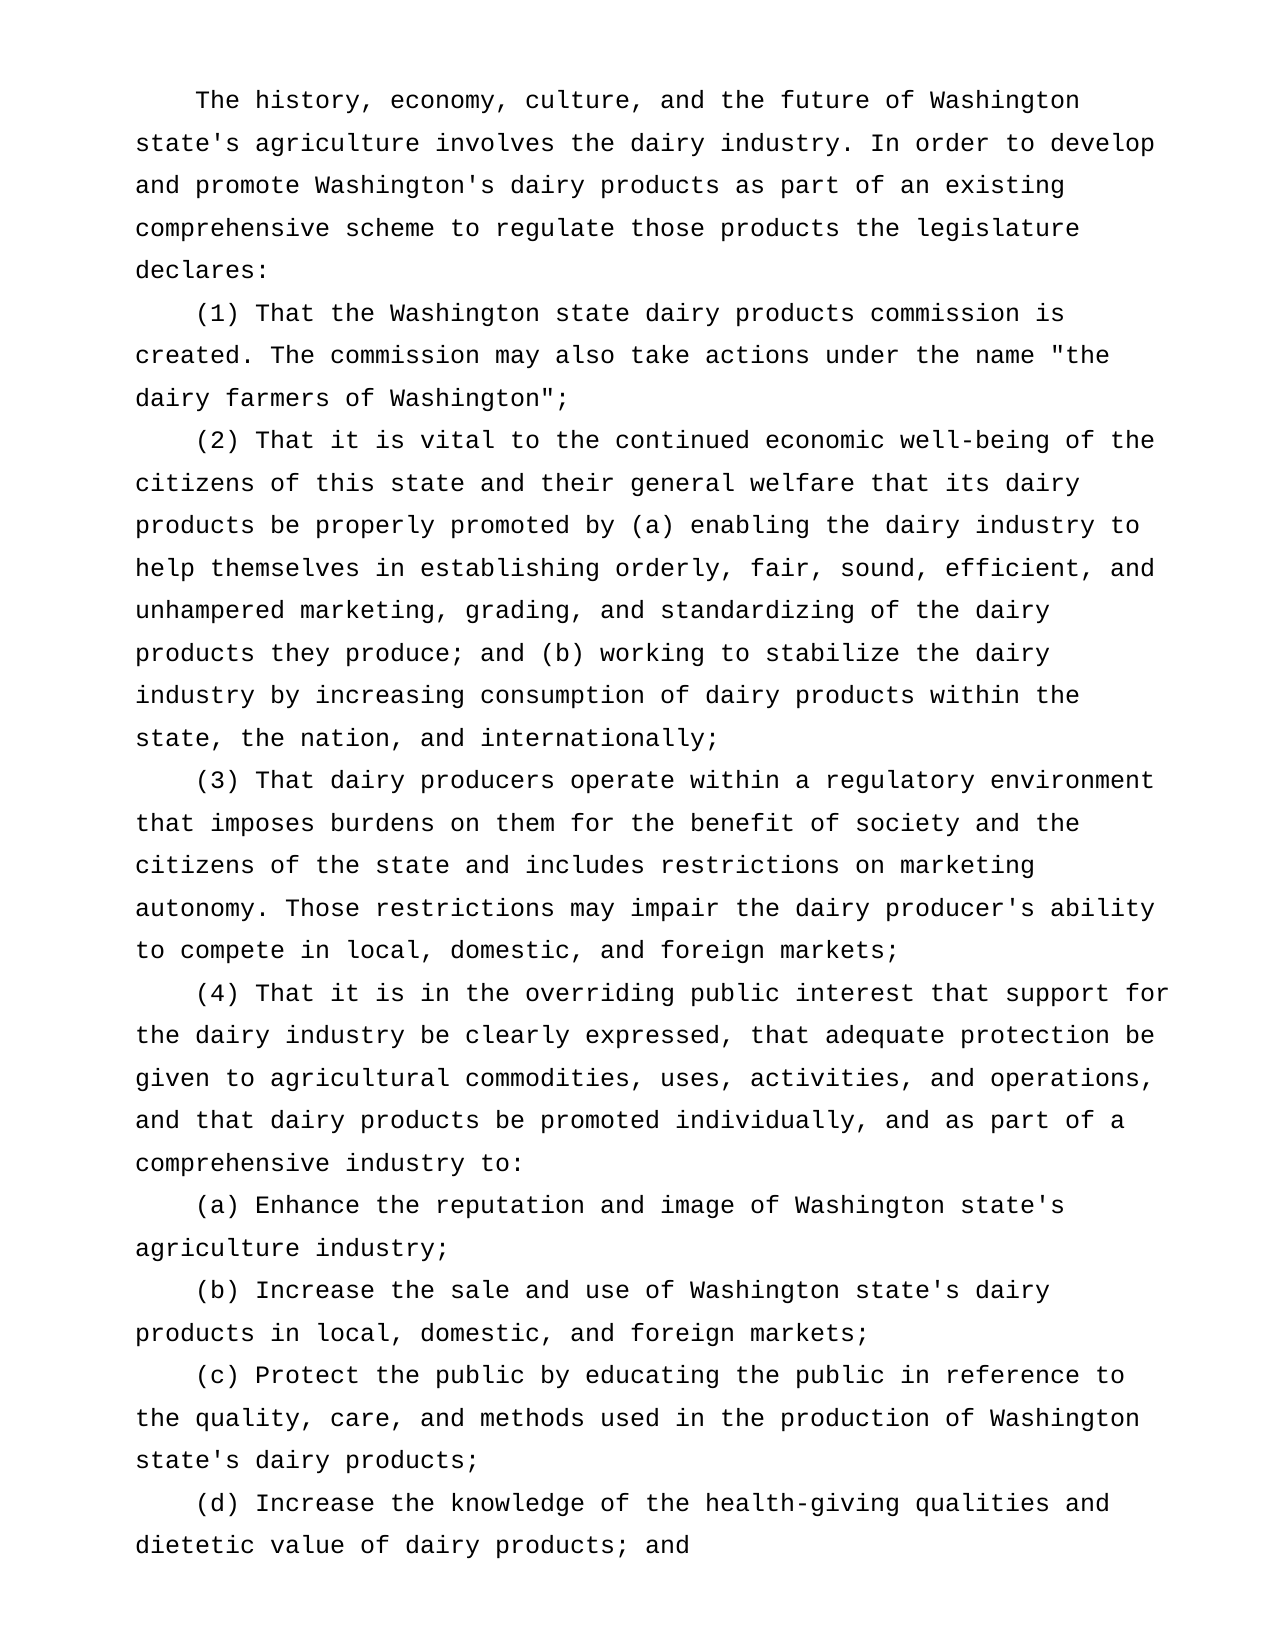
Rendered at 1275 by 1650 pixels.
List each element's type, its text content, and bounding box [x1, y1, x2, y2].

text (d) Increase the knowledge of the health-giving qualities and dietetic value of dairy products; and [135, 1477, 1170, 1562]
text (c) Protect the public by educating the public in reference to the quality, care, and methods used in the production of Washington state's dairy products; [135, 1350, 1170, 1477]
text (1) That the Washington state dairy products commission is created. The commission may also take actions under the name "the dairy farmers of Washington"; [135, 287, 1170, 415]
text (b) Increase the sale and use of Washington state's dairy products in local, domestic, and foreign markets; [135, 1265, 1170, 1350]
text (a) Enhance the reputation and image of Washington state's agriculture industry; [135, 1180, 1170, 1265]
text (3) That dairy producers operate within a regulatory environment that imposes burdens on them for the benefit of society and the citizens of the state and includes restrictions on marketing autonomy. Those restrictions may impair the dairy producer's ability to compete in local, domestic, and foreign markets; [135, 755, 1170, 967]
text (4) That it is in the overriding public interest that support for the dairy industry be clearly expressed, that adequate protection be given to agricultural commodities, uses, activities, and operations, and that dairy products be promoted individually, and as part of a comprehensive industry to: [135, 967, 1170, 1180]
text (2) That it is vital to the continued economic well-being of the citizens of this state and their general welfare that its dairy products be properly promoted by (a) enabling the dairy industry to help themselves in establishing orderly, fair, sound, efficient, and unhampered marketing, grading, and standardizing of the dairy products they produce; and (b) working to stabilize the dairy industry by increasing consumption of dairy products within the state, the nation, and internationally; [135, 415, 1170, 755]
text The history, economy, culture, and the future of Washington state's agriculture involves the dairy industry. In order to develop and promote Washington's dairy products as part of an existing comprehensive scheme to regulate those products the legislature declares: [135, 75, 1170, 287]
